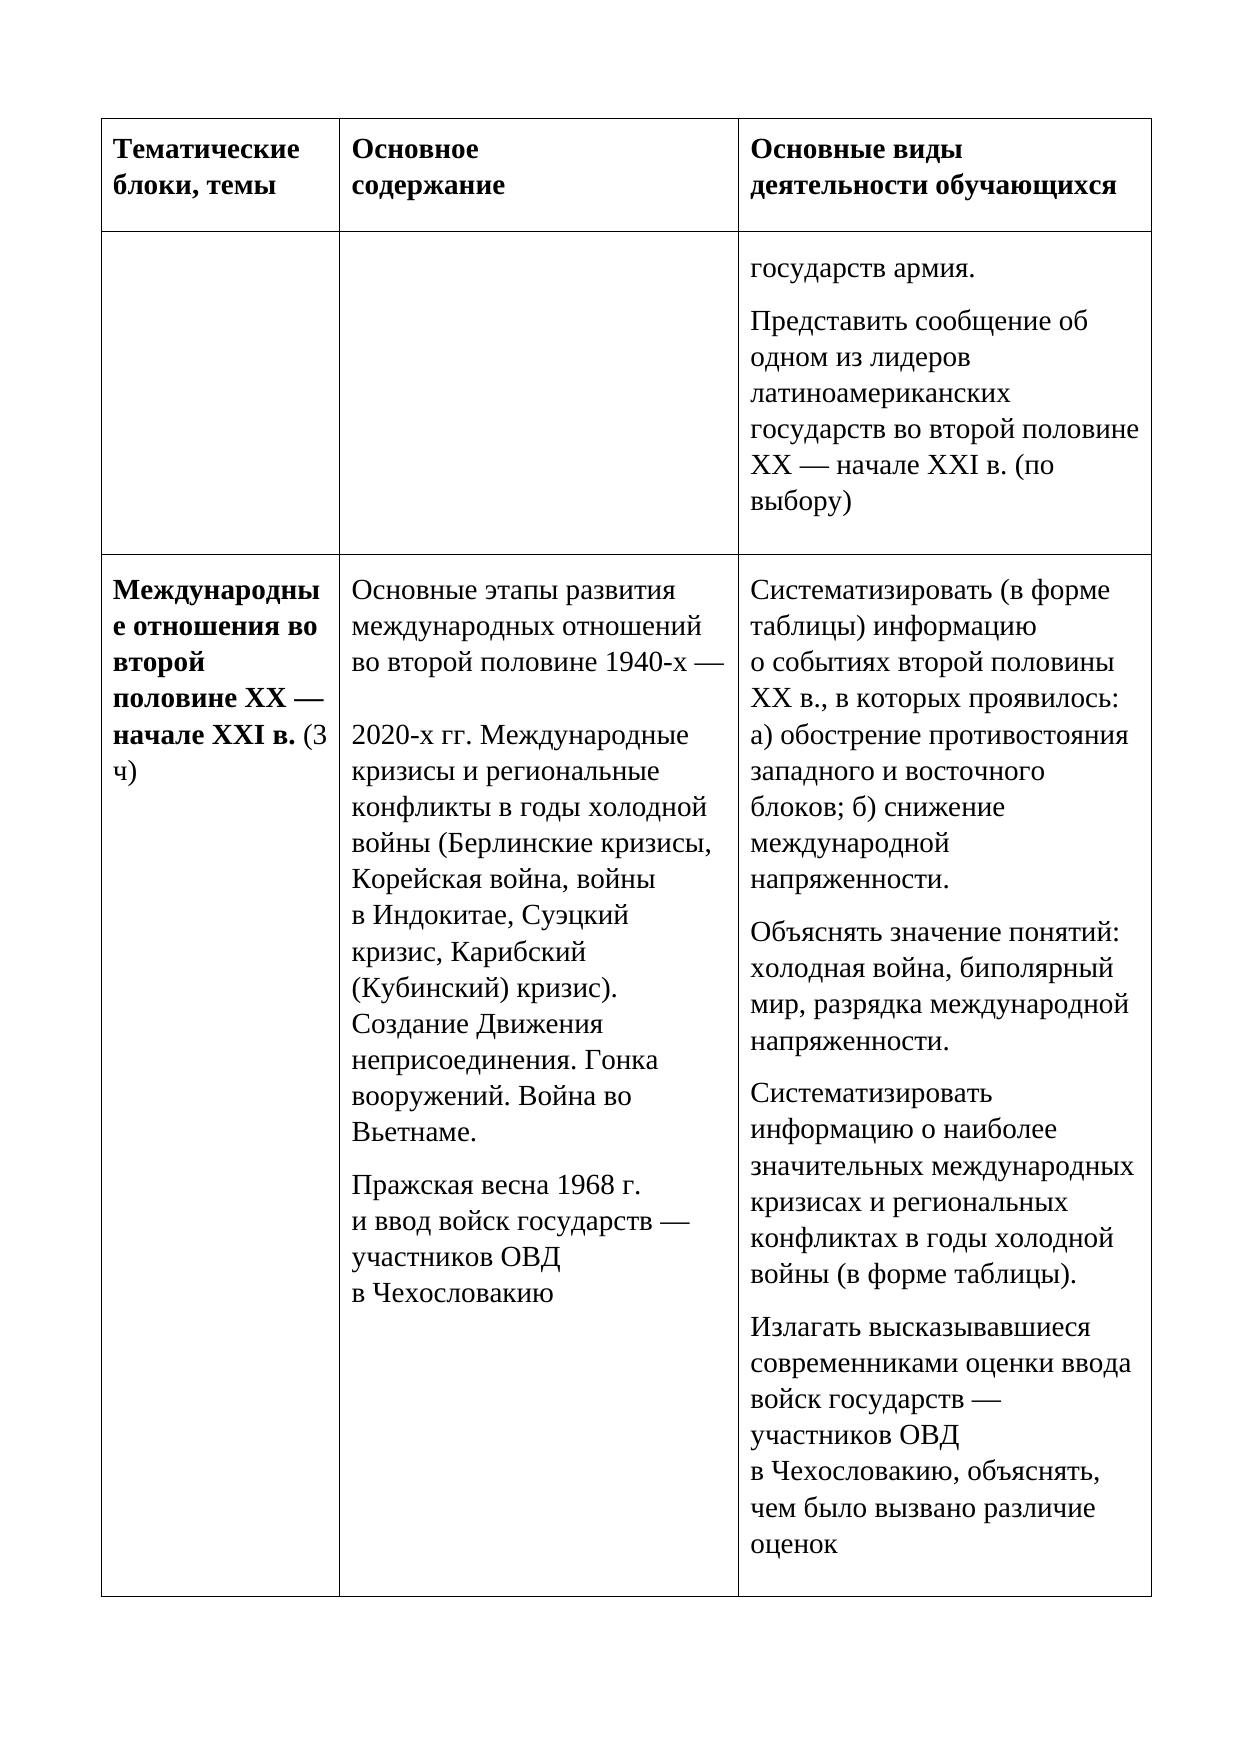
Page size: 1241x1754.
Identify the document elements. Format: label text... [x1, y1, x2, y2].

table_cell Основные этапы развития международных отношений во второй половине 1940-х — 2020-х гг. Международные кризисы и региональные конфликты в годы холодной войны (Берлинские кризисы, Корейская война, войны в Индокитае, ­Суэцкий кризис, Карибский (Кубинский) кризис). Создание Движения неприсоединения. Гонка вооружений. Война во Вьетнаме. Пражская весна 1968 г. и ввод войск государств — участников ОВД в Чехословакию [340, 555, 738, 1596]
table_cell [340, 232, 738, 553]
table_cell Систематизировать (в форме таблицы) информацию о событиях второй половины ХХ в., в которых проявилось: а) обострение противостояния западного и восточного блоков; б) снижение международной напряженности. Объяснять значение понятий: холодная война, биполярный мир, разрядка международной напряженности. Систематизировать информацию о наиболее значительных международных кризисах и региональных конфликтах в годы холодной войны (в форме таблицы). Излагать высказывавшиеся современниками оценки ввода войск государств — участников ОВД в Чехословакию, объяснять, чем было вызвано различие оценок [739, 555, 1151, 1596]
table_header Тематические блоки, темы [102, 119, 339, 231]
table_cell Международные отношения во второй половине ХХ — начале XXI в. (3 ч) [102, 555, 339, 1596]
table_header Основные виды деятельности обучающихся [739, 119, 1151, 231]
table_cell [739, 232, 1151, 553]
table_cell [102, 232, 339, 553]
table_header Основное содержание [340, 119, 738, 231]
